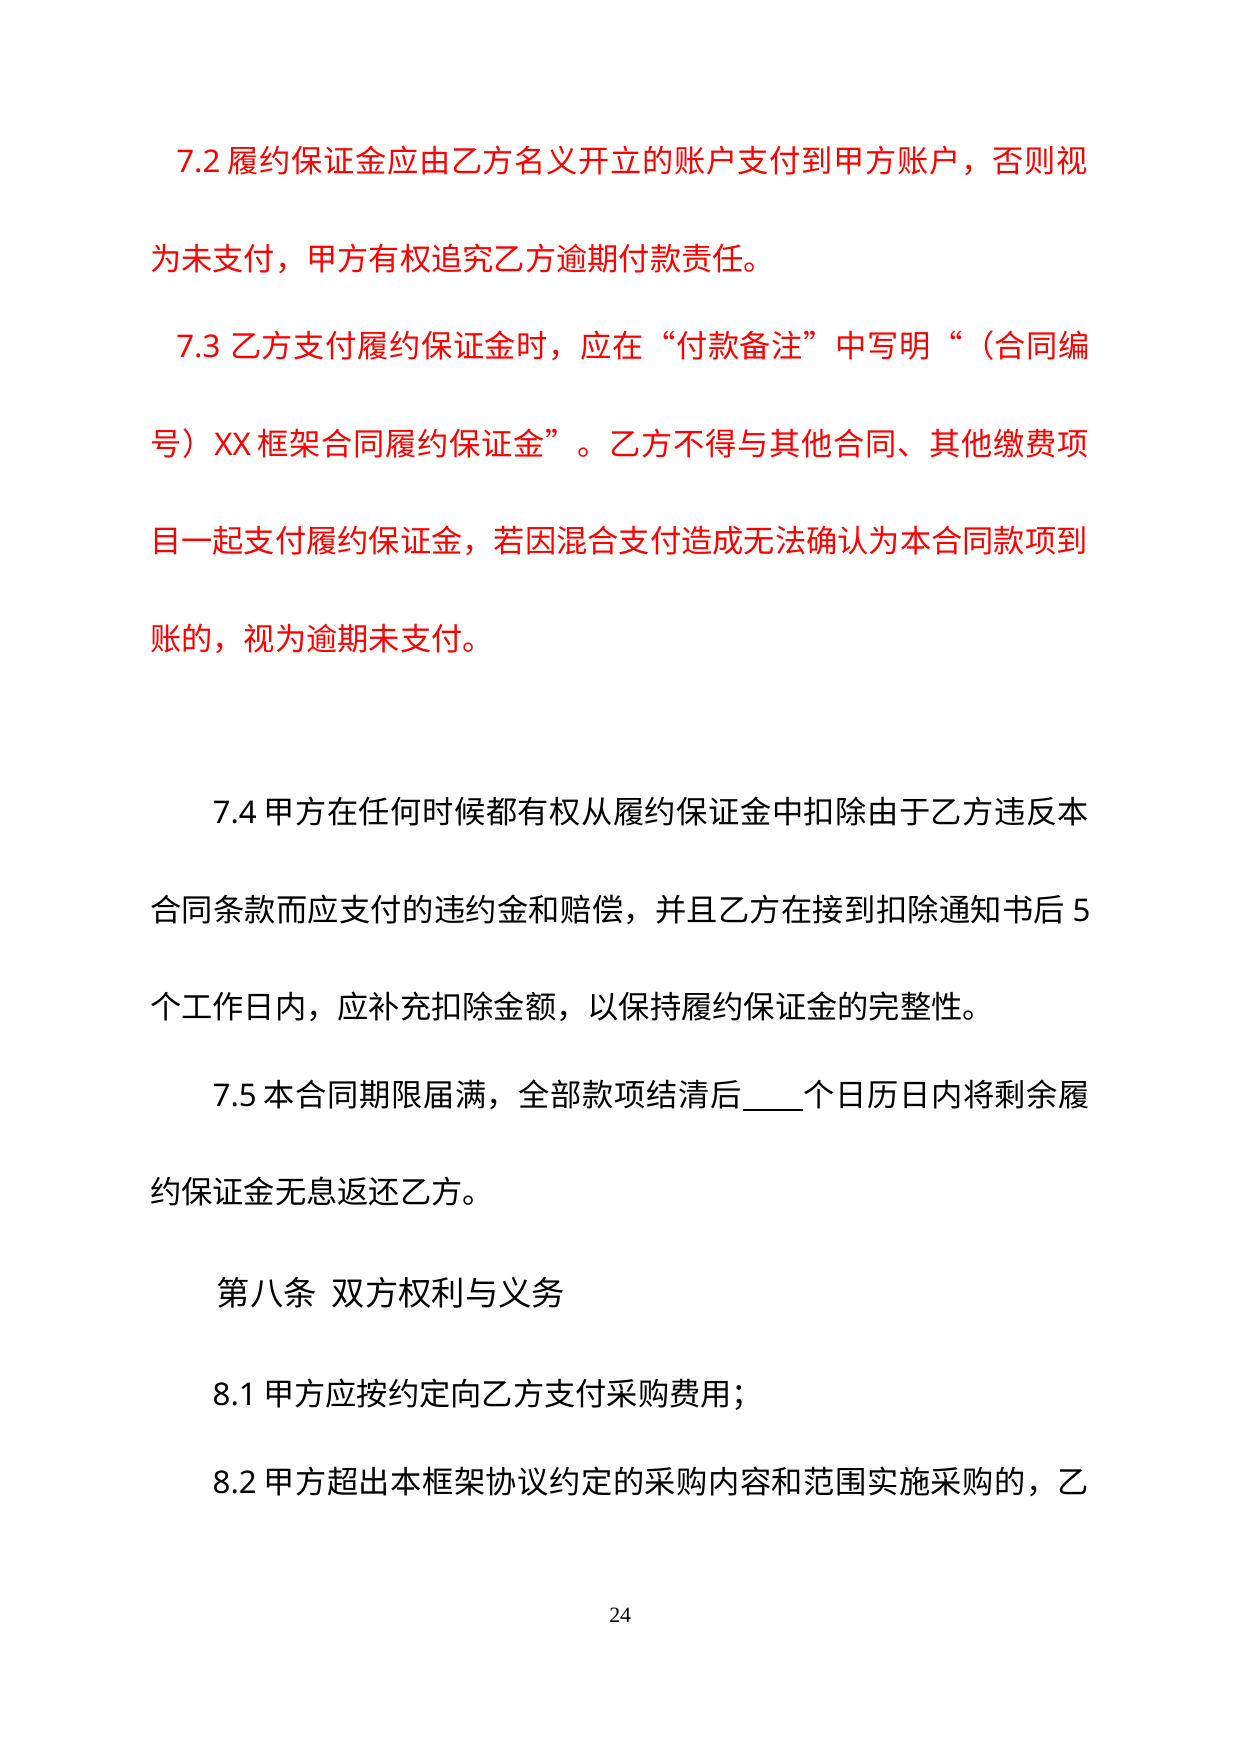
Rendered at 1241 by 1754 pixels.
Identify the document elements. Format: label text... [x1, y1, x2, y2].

text 8.1甲方应按约定向乙方支付采购费用； [150, 1359, 1090, 1424]
text 第八条 双方权利与义务 [150, 1258, 1090, 1323]
text 7.2履约保证金应由乙方名义开立的账户支付到甲方账户，否则视为未支付，甲方有权追究乙方逾期付款责任。 [150, 126, 1090, 289]
text 7.5本合同期限届满，全部款项结清后 个日历日内将剩余履约保证金无息返还乙方。 [150, 1060, 1090, 1223]
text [150, 1447, 1090, 1512]
text 7.4甲方在任何时候都有权从履约保证金中扣除由于乙方违反本合同条款而应支付的违约金和赔偿，并且乙方在接到扣除通知书后5个工作日内，应补充扣除金额，以保持履约保证金的完整性。 [150, 778, 1090, 1038]
text 7.3 乙方支付履约保证金时，应在“付款备注”中写明“（合同编号）XX框架合同履约保证金”。乙方不得与其他合同、其他缴费项目一起支付履约保证金，若因混合支付造成无法确认为本合同款项到账的，视为逾期未支付。 [150, 311, 1090, 669]
